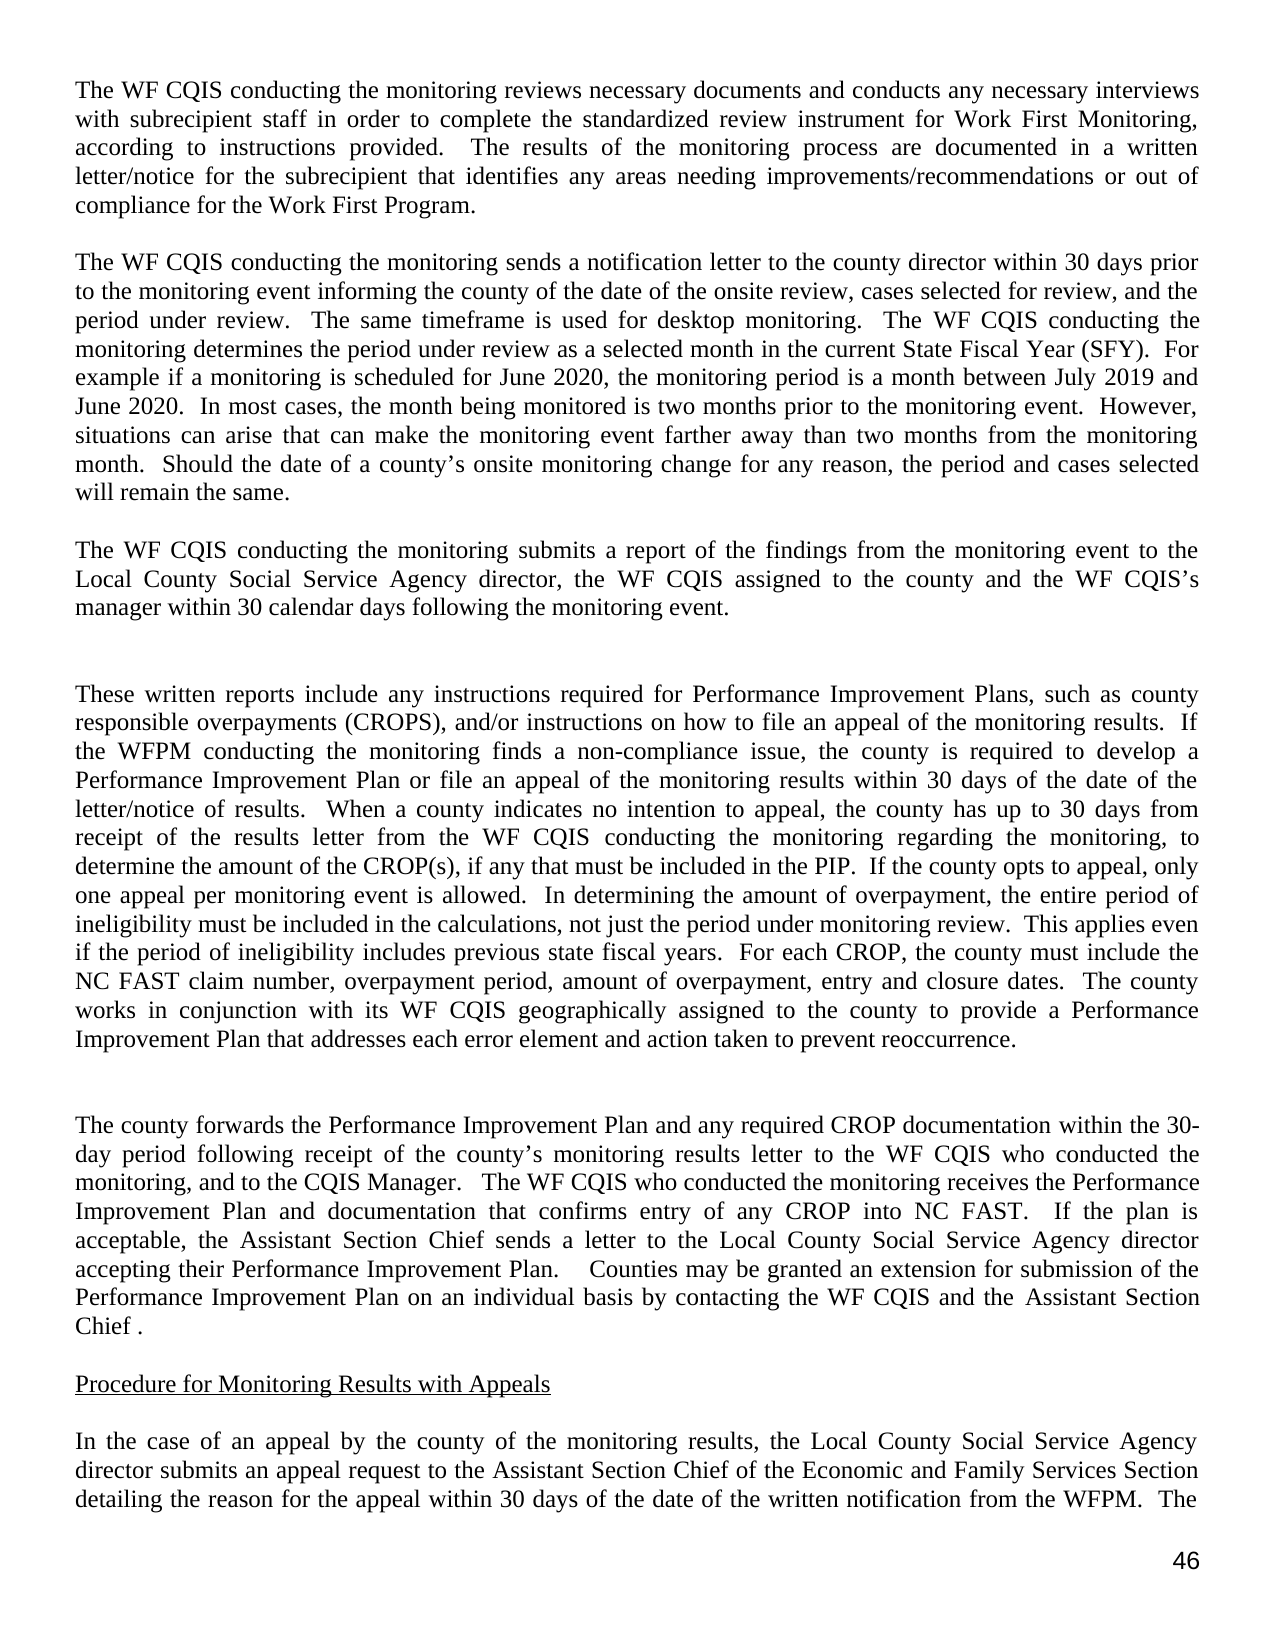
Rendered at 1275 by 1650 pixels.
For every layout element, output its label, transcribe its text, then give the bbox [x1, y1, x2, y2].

text The WF CQIS conducting the monitoring sends a notification letter to the county director within 30 days prior to the monitoring event informing the county of the date of the onsite review, cases selected for review, and the period under review. The same timeframe is used for desktop monitoring. The WF CQIS conducting the monitoring determines the period under review as a selected month in the current State Fiscal Year (SFY). For example if a monitoring is scheduled for June 2020, the monitoring period is a month between July 2019 and June 2020. In most cases, the month being monitored is two months prior to the monitoring event. However, situations can arise that can make the monitoring event farther away than two months from the monitoring month. Should the date of a county’s onsite monitoring change for any reason, the period and cases selected will remain the same. [75, 247, 1200, 506]
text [75, 1426, 1200, 1512]
text The WF CQIS conducting the monitoring reviews necessary documents and conducts any necessary interviews with subrecipient staff in order to complete the standardized review instrument for Work First Monitoring, according to instructions provided. The results of the monitoring process are documented in a written letter/notice for the subrecipient that identifies any areas needing improvements/recommendations or out of compliance for the Work First Program. [75, 75, 1200, 219]
text These written reports include any instructions required for Performance Improvement Plans, such as county responsible overpayments (CROPS), and/or instructions on how to file an appeal of the monitoring results. If the WFPM conducting the monitoring finds a non-compliance issue, the county is required to develop a Performance Improvement Plan or file an appeal of the monitoring results within 30 days of the date of the letter/notice of results. When a county indicates no intention to appeal, the county has up to 30 days from receipt of the results letter from the WF CQIS conducting the monitoring regarding the monitoring, to determine the amount of the CROP(s), if any that must be included in the PIP. If the county opts to appeal, only one appeal per monitoring event is allowed. In determining the amount of overpayment, the entire period of ineligibility must be included in the calculations, not just the period under monitoring review. This applies even if the period of ineligibility includes previous state fiscal years. For each CROP, the county must include the NC FAST claim number, overpayment period, amount of overpayment, entry and closure dates. The county works in conjunction with its WF CQIS geographically assigned to the county to provide a Performance Improvement Plan that addresses each error element and action taken to prevent reoccurrence. [75, 679, 1200, 1052]
text Procedure for Monitoring Results with Appeals [75, 1369, 1200, 1397]
text The county forwards the Performance Improvement Plan and any required CROP documentation within the 30-day period following receipt of the county’s monitoring results letter to the WF CQIS who conducted the monitoring, and to the CQIS Manager. The WF CQIS who conducted the monitoring receives the Performance Improvement Plan and documentation that confirms entry of any CROP into NC FAST. If the plan is acceptable, the Assistant Section Chief sends a letter to the Local County Social Service Agency director accepting their Performance Improvement Plan. Counties may be granted an extension for submission of the Performance Improvement Plan on an individual basis by contacting the WF CQIS and the Assistant Section Chief . [75, 1110, 1200, 1340]
text The WF CQIS conducting the monitoring submits a report of the findings from the monitoring event to the Local County Social Service Agency director, the WF CQIS assigned to the county and the WF CQIS’s manager within 30 calendar days following the monitoring event. [75, 535, 1200, 621]
